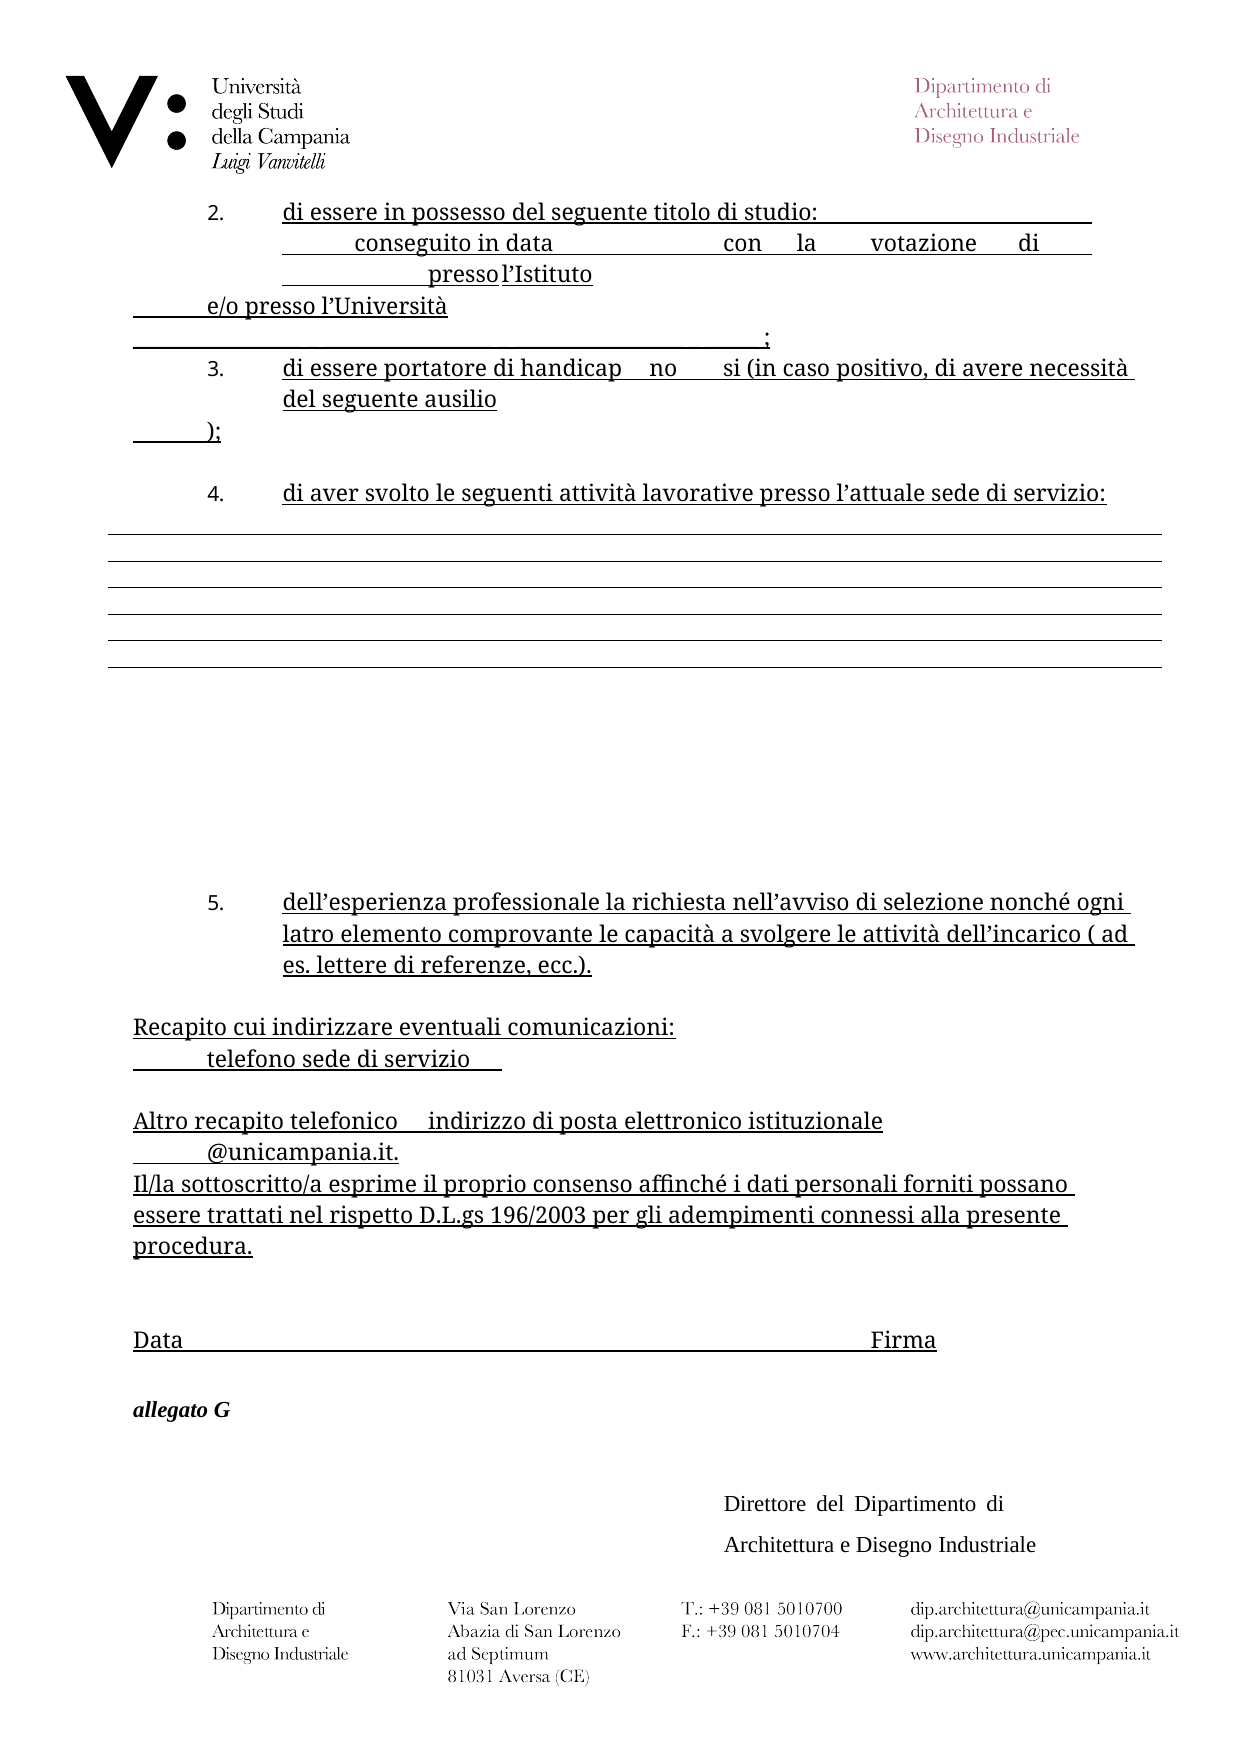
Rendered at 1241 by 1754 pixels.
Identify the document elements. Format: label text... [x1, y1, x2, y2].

list dell’esperienza professionale la richiesta nell’avviso di selezione nonché ogni latro elemento comprovante le capacità a svolgere le attività dell’incarico ( ad es. lettere di referenze, ecc.). [207, 886, 1138, 980]
text Direttore del Dipartimento di Architettura e Disegno Industriale dell'Università della Campania "Luigi Vanvitelli" [723, 1446, 1054, 1557]
text allegato G [133, 1396, 1054, 1422]
text @unicampania.it. [133, 1136, 1138, 1168]
text ); [133, 415, 1138, 446]
text Data Firma [133, 1324, 1138, 1355]
list di essere portatore di handicap no si (in caso positivo, di avere necessità del seguente ausilio [207, 352, 1138, 415]
text Il/la sottoscritto/a esprime il proprio consenso affinché i dati personali forniti possano essere trattati nel rispetto D.L.gs 196/2003 per gli adempimenti connessi alla presente procedura. [133, 1168, 1138, 1261]
text Recapito cui indirizzare eventuali comunicazioni: [133, 1011, 1138, 1043]
picture [0, 0, 1241, 196]
text ________________ _ ________________ _ ________________ _ _____ ; [133, 321, 1138, 352]
list di essere in possesso del seguente titolo di studio: conseguito in data con la votazione di presso l’Istituto [207, 196, 1138, 290]
text e/o presso l’Università [133, 290, 1138, 321]
picture [0, 1576, 1241, 1754]
text Altro recapito telefonico indirizzo di posta elettronico istituzionale [133, 1105, 1138, 1136]
list di aver svolto le seguenti attività lavorative presso l’attuale sede di servizio: [207, 477, 1138, 508]
text telefono sede di servizio [133, 1043, 1138, 1074]
